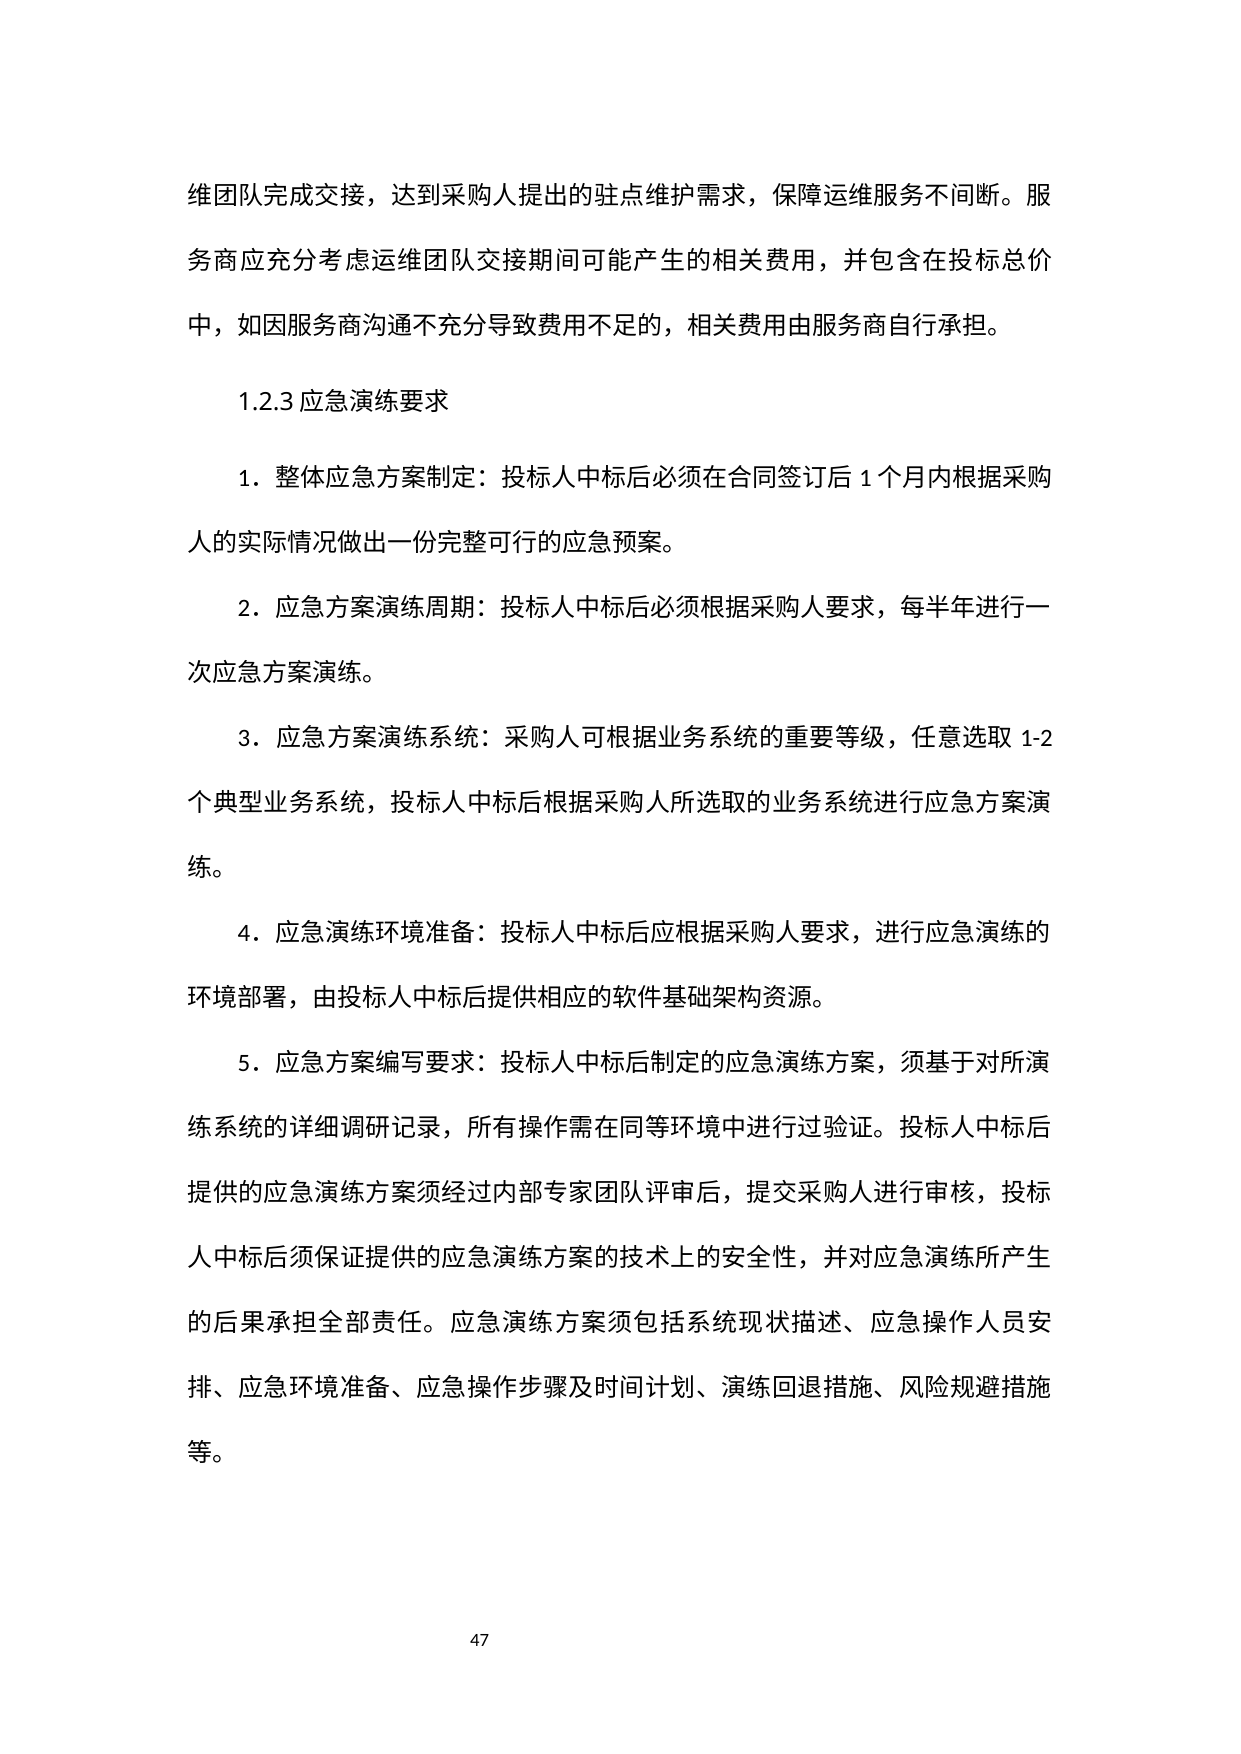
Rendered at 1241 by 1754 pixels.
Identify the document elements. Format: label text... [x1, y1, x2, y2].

text 1．整体应急方案制定：投标人中标后必须在合同签订后1个月内根据采购人的实际情况做出一份完整可行的应急预案。 [187, 444, 1053, 574]
text 2．应急方案演练周期：投标人中标后必须根据采购人要求，每半年进行一次应急方案演练。 [187, 574, 1053, 704]
text 5．应急方案编写要求：投标人中标后制定的应急演练方案，须基于对所演练系统的详细调研记录，所有操作需在同等环境中进行过验证。投标人中标后提供的应急演练方案须经过内部专家团队评审后，提交采购人进行审核，投标人中标后须保证提供的应急演练方案的技术上的安全性，并对应急演练所产生的后果承担全部责任。应急演练方案须包括系统现状描述、应急操作人员安排、应急环境准备、应急操作步骤及时间计划、演练回退措施、风险规避措施等。 [187, 1029, 1053, 1484]
text 3．应急方案演练系统：采购人可根据业务系统的重要等级，任意选取1-2个典型业务系统，投标人中标后根据采购人所选取的业务系统进行应急方案演练。 [187, 704, 1053, 899]
text 1.2.3应急演练要求 [187, 368, 1053, 433]
text 4．应急演练环境准备：投标人中标后应根据采购人要求，进行应急演练的环境部署，由投标人中标后提供相应的软件基础架构资源。 [187, 899, 1053, 1029]
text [187, 162, 1053, 357]
